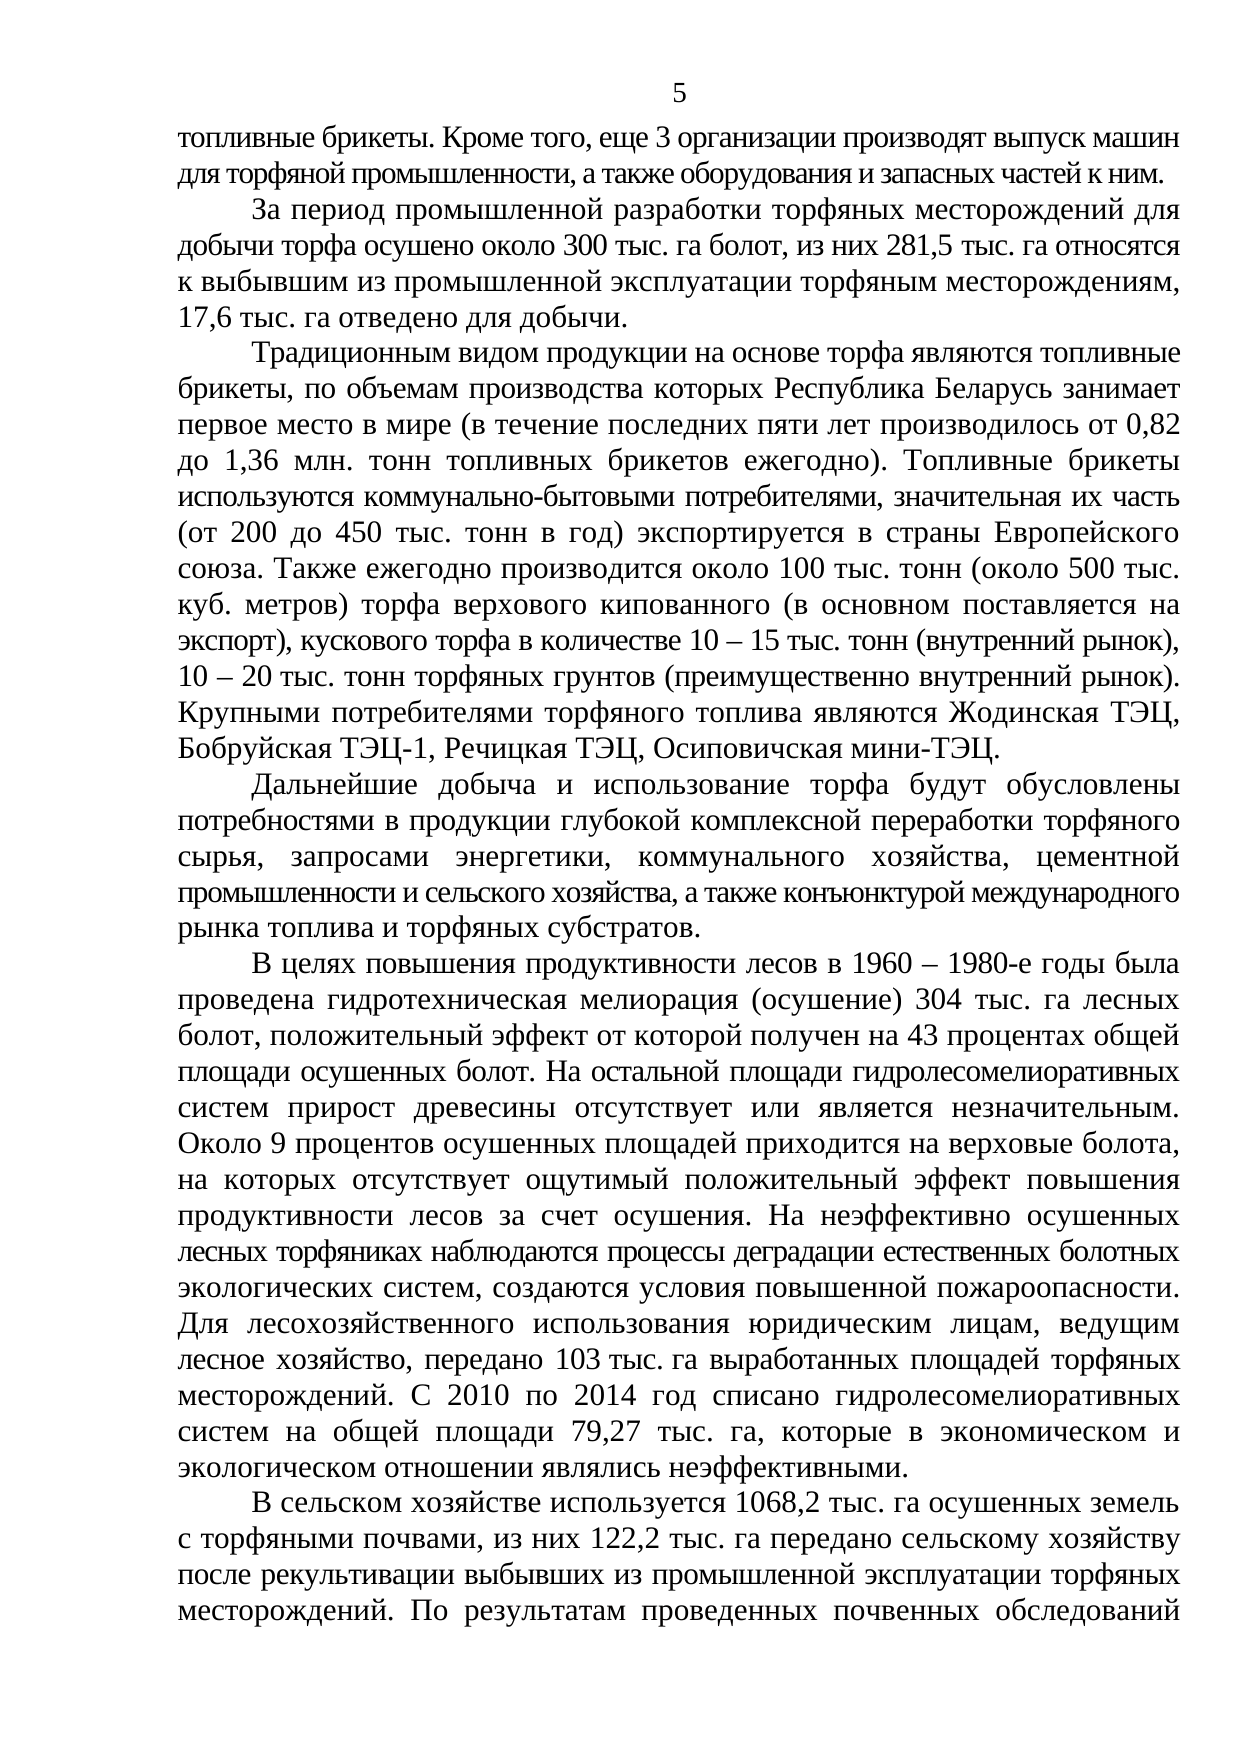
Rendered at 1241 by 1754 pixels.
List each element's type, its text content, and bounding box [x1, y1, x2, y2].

text Традиционным видом продукции на основе торфа являются топливные брикеты, по объемам производства которых Республика Беларусь занимает первое место в мире (в течение последних пяти лет производилось от 0,82 до 1,36 млн. тонн топливных брикетов ежегодно). Топливные брикеты используются коммунально-бытовыми потребителями, значительная их часть (от 200 до 450 тыс. тонн в год) экспортируется в страны Европейского союза. Также ежегодно производится около 100 тыс. тонн (около 500 тыс. куб. метров) торфа верхового кипованного (в основном поставляется на экспорт), кускового торфа в количестве 10 – 15 тыс. тонн (внутренний рынок), 10 – 20 тыс. тонн торфяных грунтов (преимущественно внутренний рынок). Крупными потребителями торфяного топлива являются Жодинская ТЭЦ, Бобруйская ТЭЦ-1, Речицкая ТЭЦ, Осиповичская мини-ТЭЦ. [177, 334, 1181, 765]
text За период промышленной разработки торфяных месторождений для добычи торфа осушено около 300 тыс. га болот, из них 281,5 тыс. га относятся к выбывшим из промышленной эксплуатации торфяным месторождениям, 17,6 тыс. га отведено для добычи. [177, 190, 1181, 334]
text Дальнейшие добыча и использование торфа будут обусловлены потребностями в продукции глубокой комплексной переработки торфяного сырья, запросами энергетики, коммунального хозяйства, цементной промышленности и сельского хозяйства, а также конъюнктурой международного рынка топлива и торфяных субстратов. [177, 765, 1181, 945]
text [177, 118, 1181, 190]
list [177, 1484, 1181, 1627]
text В целях повышения продуктивности лесов в 1960 – 1980-е годы была проведена гидротехническая мелиорация (осушение) 304 тыс. га лесных болот, положительный эффект от которой получен на 43 процентах общей площади осушенных болот. На остальной площади гидролесомелиоративных систем прирост древесины отсутствует или является незначительным. Около 9 процентов осушенных площадей приходится на верховые болота, на которых отсутствует ощутимый положительный эффект повышения продуктивности лесов за счет осушения. На неэффективно осушенных лесных торфяниках наблюдаются процессы деградации естественных болотных экологических систем, создаются условия повышенной пожароопасности. Для лесохозяйственного использования юридическим лицам, ведущим лесное хозяйство, передано 103 тыс. га выработанных площадей торфяных месторождений. С 2010 по 2014 год списано гидролесомелиоративных систем на общей площади 79,27 тыс. га, которые в экономическом и экологическом отношении являлись неэффективными. [177, 945, 1181, 1484]
